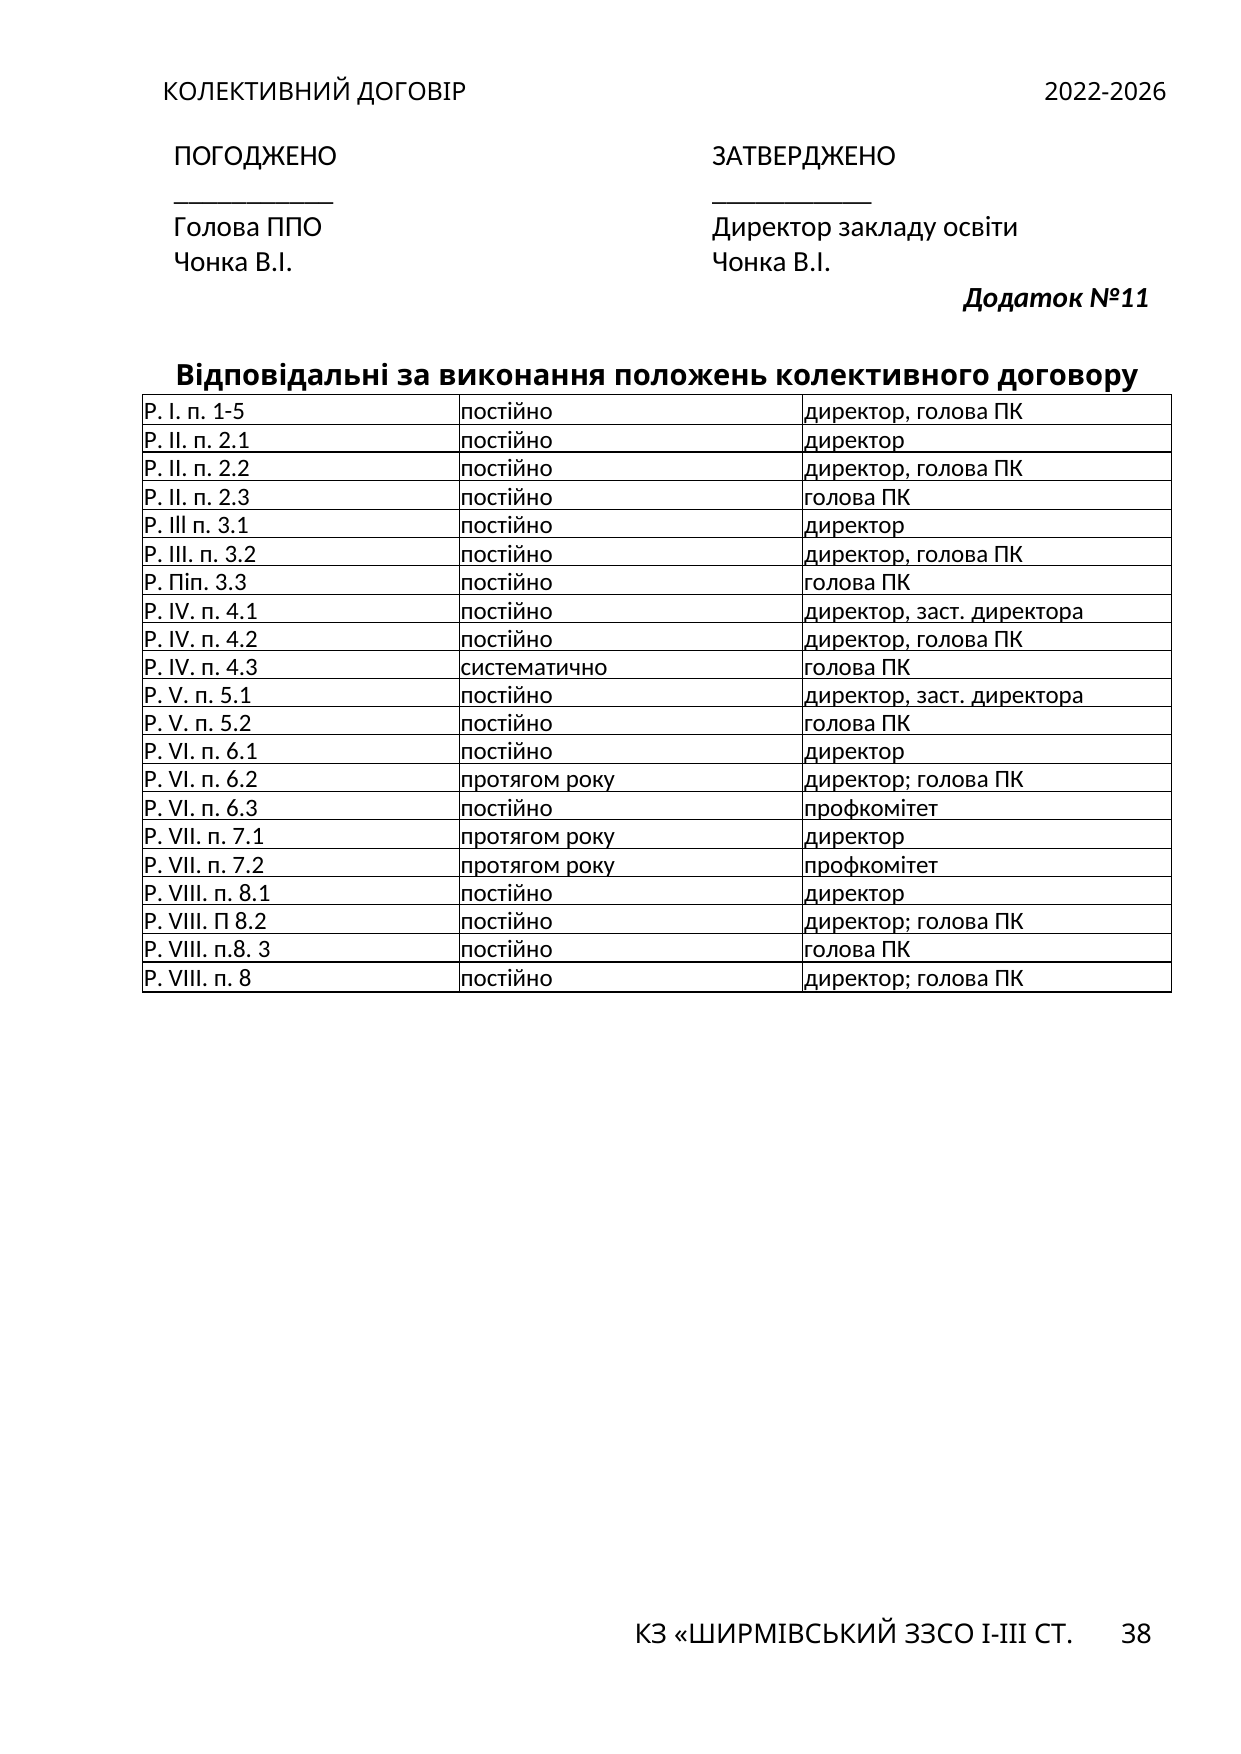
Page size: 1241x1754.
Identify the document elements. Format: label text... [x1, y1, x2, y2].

table_cell директор; голова ПК [803, 764, 1171, 791]
table_header ЗАТВЕРДЖЕНО ___________ Директор закладу освіти Чонка В.І. [701, 137, 1152, 279]
table_cell постійно [460, 538, 802, 565]
table_cell Р. II. п. 2.1 [143, 425, 459, 451]
table_cell Р. IV. п. 4.1 [143, 595, 459, 622]
table_cell голова ПК [803, 707, 1171, 734]
table_cell директор [803, 425, 1171, 451]
table_cell Р. VIII. п.8. 3 [143, 934, 459, 961]
table_cell постійно [460, 963, 802, 991]
table_cell Р. V. п. 5.1 [143, 679, 459, 706]
table_cell голова ПК [803, 566, 1171, 594]
table_cell голова ПК [803, 481, 1171, 508]
table_cell профкомітет [803, 792, 1171, 819]
table_cell Р. VIII. п. 8.1 [143, 877, 459, 904]
table_cell Р. III. п. 3.2 [143, 538, 459, 565]
table_header Р. І. п. 1-5 [143, 395, 459, 424]
table_cell протягом року [460, 820, 802, 848]
table_cell голова ПК [803, 934, 1171, 961]
table_cell директор; голова ПК [803, 905, 1171, 933]
table_cell директор, заст. директора [803, 679, 1171, 706]
table_cell постійно [460, 481, 802, 508]
table_cell Р. VI. п. 6.1 [143, 735, 459, 763]
table_cell Р. VII. п. 7.2 [143, 849, 459, 876]
table_cell постійно [460, 679, 802, 706]
table_cell профкомітет [803, 849, 1171, 876]
table_cell постійно [460, 453, 802, 479]
table_cell директор [803, 735, 1171, 763]
table_cell директор; голова ПК [803, 963, 1171, 991]
table_cell Р. IV. п. 4.3 [143, 651, 459, 678]
table_cell Р. VII. п. 7.1 [143, 820, 459, 848]
table_cell постійно [460, 707, 802, 734]
text Додаток №11 [162, 279, 1152, 315]
table_cell директор, голова ПК [803, 538, 1171, 565]
table_cell директор [803, 510, 1171, 537]
table_cell Р. II. п. 2.3 [143, 481, 459, 508]
table_cell голова ПК [803, 651, 1171, 678]
subtitle Відповідальні за виконання положень колективного договору [162, 354, 1152, 394]
table_cell директор, голова ПК [803, 453, 1171, 479]
table_cell протягом року [460, 849, 802, 876]
table_cell Р. Піп. 3.3 [143, 566, 459, 594]
table_cell Р. VIII. п. 8 [143, 963, 459, 991]
table_cell постійно [460, 566, 802, 594]
table_header директор, голова ПК [803, 395, 1171, 424]
table_cell постійно [460, 735, 802, 763]
table_cell постійно [460, 510, 802, 537]
table_cell постійно [460, 934, 802, 961]
table_cell директор [803, 877, 1171, 904]
table_cell постійно [460, 792, 802, 819]
table_cell постійно [460, 905, 802, 933]
table_cell постійно [460, 595, 802, 622]
table_cell протягом року [460, 764, 802, 791]
table_cell Р. VIII. П 8.2 [143, 905, 459, 933]
table_cell директор [803, 820, 1171, 848]
table_cell систематично [460, 651, 802, 678]
table_cell Р. VI. п. 6.2 [143, 764, 459, 791]
table_header ПОГОДЖЕНО ___________ Голова ППО Чонка В.І. [163, 137, 701, 279]
table_cell постійно [460, 623, 802, 650]
table_cell Р. Ill п. 3.1 [143, 510, 459, 537]
table_cell директор, заст. директора [803, 595, 1171, 622]
table_cell Р. IV. п. 4.2 [143, 623, 459, 650]
table_cell Р. V. п. 5.2 [143, 707, 459, 734]
table_cell Р. II. п. 2.2 [143, 453, 459, 479]
table_cell постійно [460, 425, 802, 451]
table_cell директор, голова ПК [803, 623, 1171, 650]
table_cell Р. VI. п. 6.3 [143, 792, 459, 819]
table_cell постійно [460, 877, 802, 904]
table_header постійно [460, 395, 802, 424]
